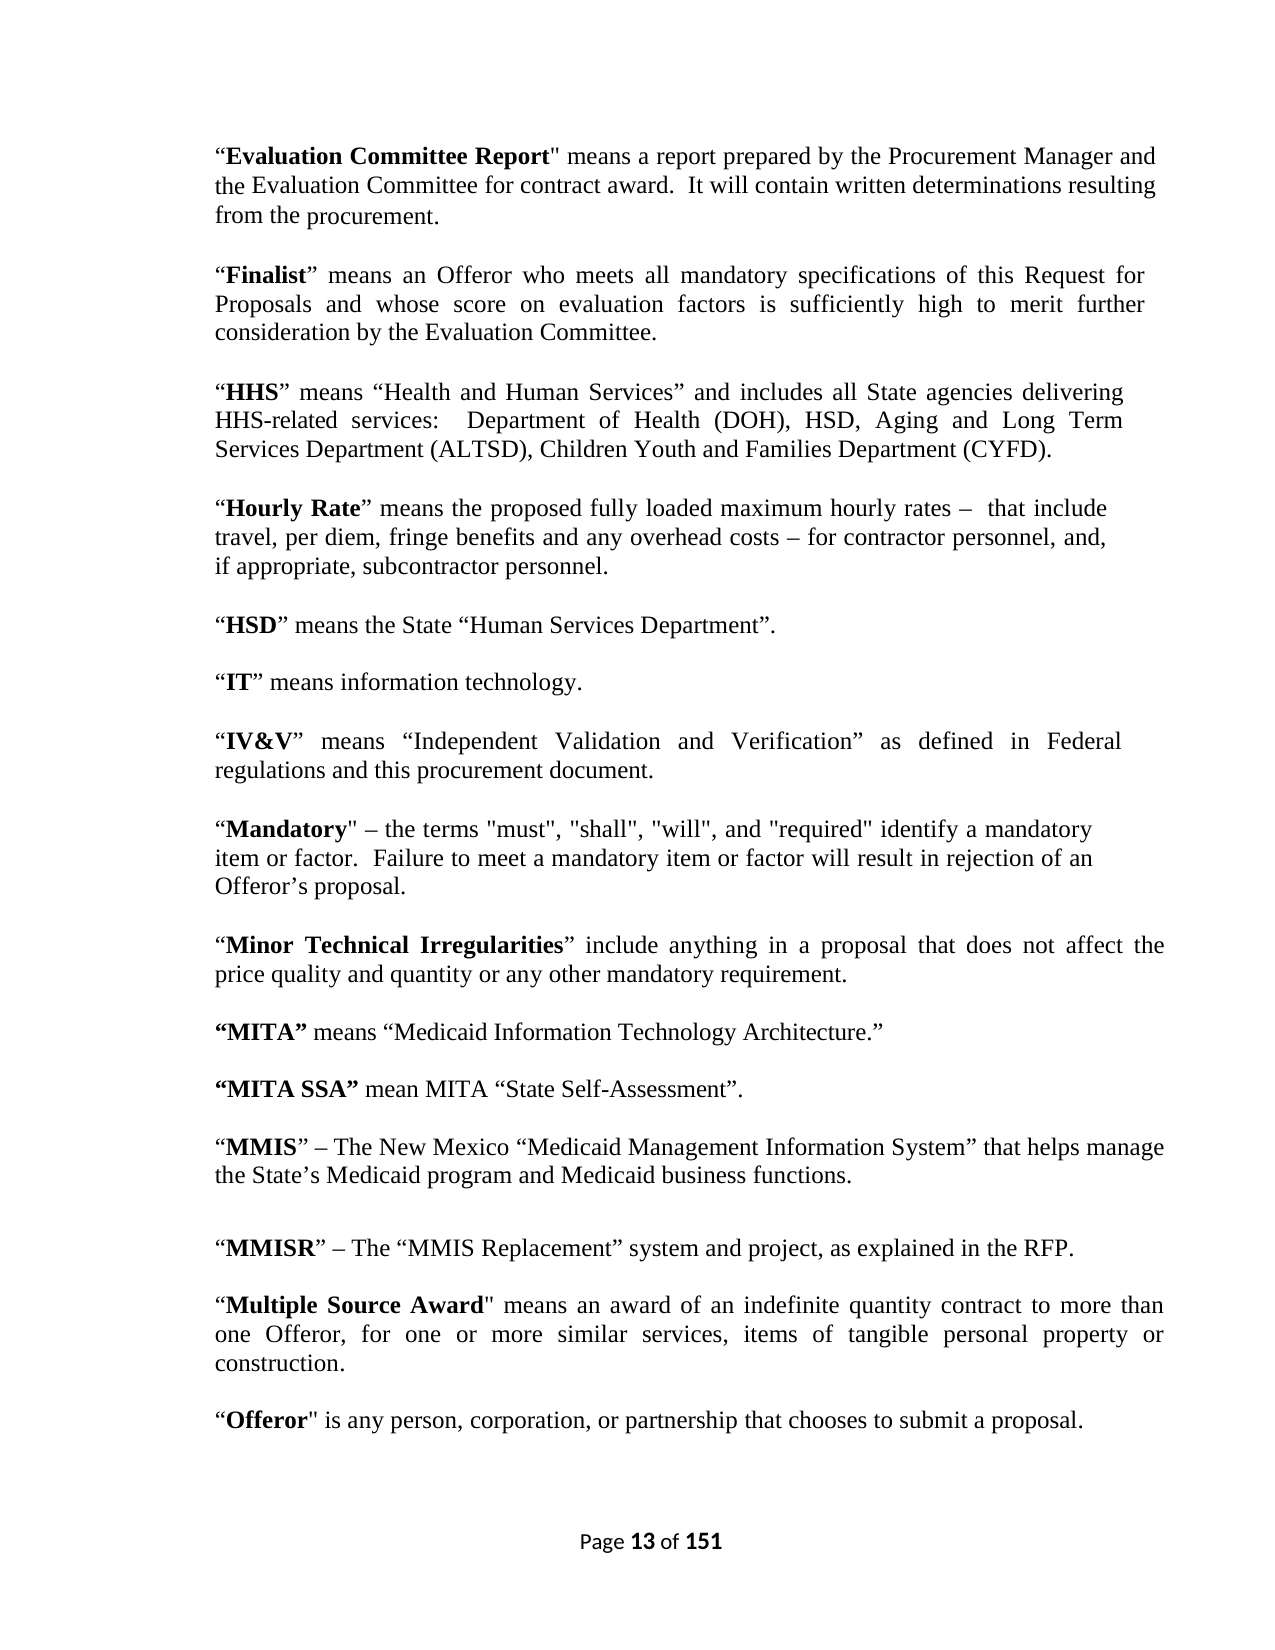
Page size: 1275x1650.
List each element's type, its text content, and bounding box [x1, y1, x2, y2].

text “HHS” means “Health and Human Services” and includes all State agencies delivering HHS-related services: Department of Health (DOH), HSD, Aging and Long Term Services Department (ALTSD), Children Youth and Families Department (CYFD). [214, 377, 1123, 463]
text “Hourly Rate” means the proposed fully loaded maximum hourly rates – that include travel, per diem, fringe benefits and any overhead costs – for contractor personnel, and, if appropriate, subcontractor personnel. [214, 493, 1107, 579]
text “IV&V” means “Independent Validation and Verification” as defined in Federal regulations and this procurement document. [214, 726, 1122, 783]
text “IT” means information technology. [214, 667, 1160, 696]
text “Mandatory" – the terms "must", "shall", "will", and "required" identify a mandatory item or factor. Failure to meet a mandatory item or factor will result in rejection of an Offeror’s proposal. [214, 814, 1093, 900]
text “Evaluation Committee Report" means a report prepared by the Procurement Manager and the Evaluation Committee for contract award. It will contain written determinations resulting from the procurement. [214, 141, 1156, 229]
text “Finalist” means an Offeror who meets all mandatory specifications of this Request for Proposals and whose score on evaluation factors is sufficiently high to merit further consideration by the Evaluation Committee. [214, 260, 1145, 346]
text “MMIS” – The New Mexico “Medicaid Management Information System” that helps manage the State’s Medicaid program and Medicaid business functions. [214, 1132, 1164, 1189]
text “MITA SSA” mean MITA “State Self-Assessment”. [214, 1074, 1164, 1103]
text “MMISR” – The “MMIS Replacement” system and project, as explained in the RFP. [214, 1233, 1164, 1262]
text “Minor Technical Irregularities” include anything in a proposal that does not affect the price quality and quantity or any other mandatory requirement. [214, 931, 1164, 988]
text “HSD” means the State “Human Services Department”. [214, 610, 1048, 639]
text “Offeror" is any person, corporation, or partnership that chooses to submit a proposal. [214, 1406, 1164, 1434]
text “Multiple Source Award" means an award of an indefinite quantity contract to more than one Offeror, for one or more similar services, items of tangible personal property or construction. [214, 1291, 1164, 1377]
text “MITA” means “Medicaid Information Technology Architecture.” [214, 1017, 1164, 1046]
